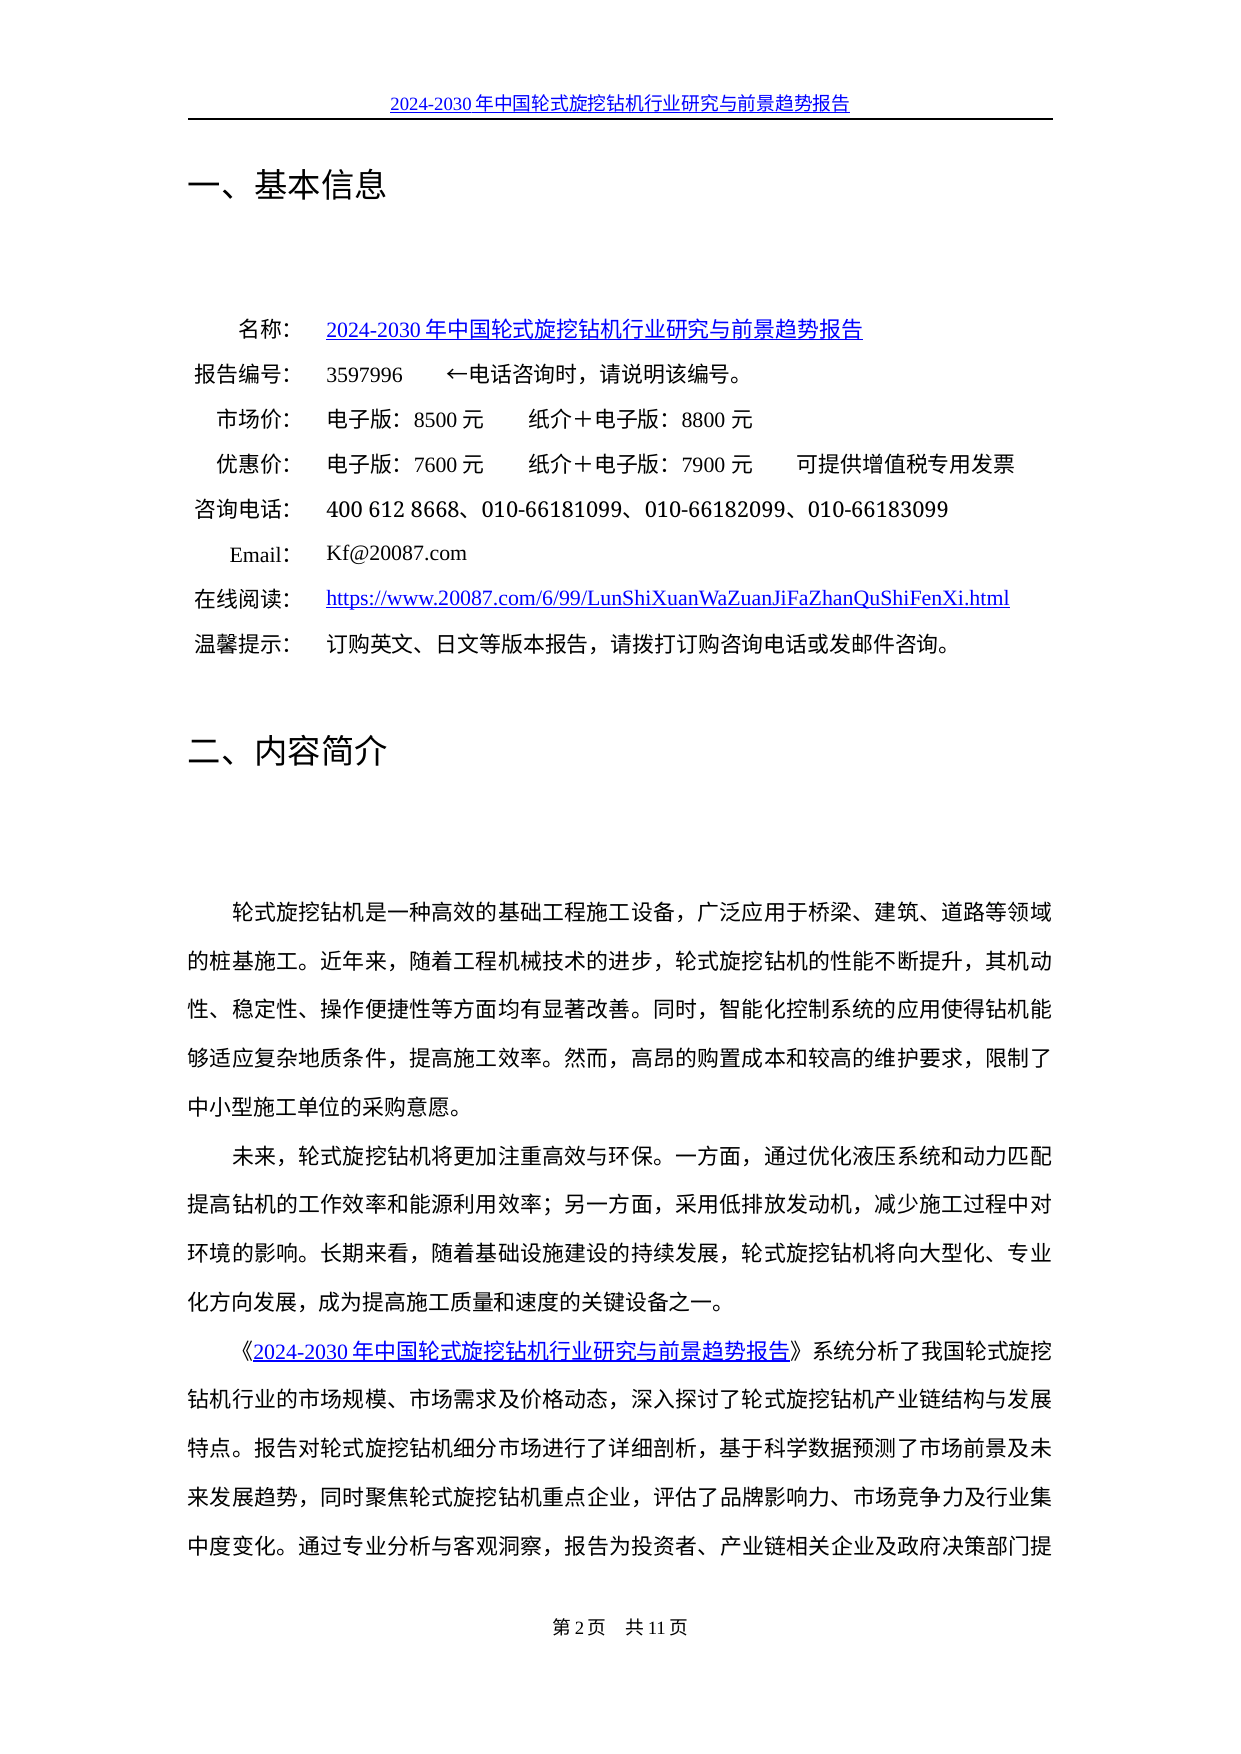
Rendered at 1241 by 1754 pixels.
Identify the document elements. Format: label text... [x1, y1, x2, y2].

table_cell 报告编号： [167, 357, 315, 402]
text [187, 894, 1053, 1561]
table_header 名称： [167, 312, 315, 357]
title 二、内容简介 [187, 717, 1053, 782]
table_cell 电子版：8500 元 纸介＋电子版：8800 元 [315, 402, 1073, 447]
table_cell 温馨提示： [167, 627, 315, 672]
table_cell 400 612 8668、010-66181099、010-66182099、010-66183099 [315, 492, 1073, 537]
table_cell 订购英文、日文等版本报告，请拨打订购咨询电话或发邮件咨询。 [315, 627, 1073, 672]
table_header 2024-2030年中国轮式旋挖钻机行业研究与前景趋势报告 [315, 312, 1073, 357]
table_cell 优惠价： [167, 447, 315, 492]
table_cell 在线阅读： [167, 582, 315, 627]
table_cell Email： [167, 537, 315, 582]
table_cell 电子版：7600 元 纸介＋电子版：7900 元 可提供增值税专用发票 [315, 447, 1073, 492]
table_cell 3597996 ←电话咨询时，请说明该编号。 [315, 357, 1073, 402]
table_cell 市场价： [167, 402, 315, 447]
table_cell [315, 582, 1073, 627]
table_cell 咨询电话： [167, 492, 315, 537]
table_cell Kf@20087.com [315, 537, 1073, 582]
title 一、基本信息 [187, 150, 1053, 215]
